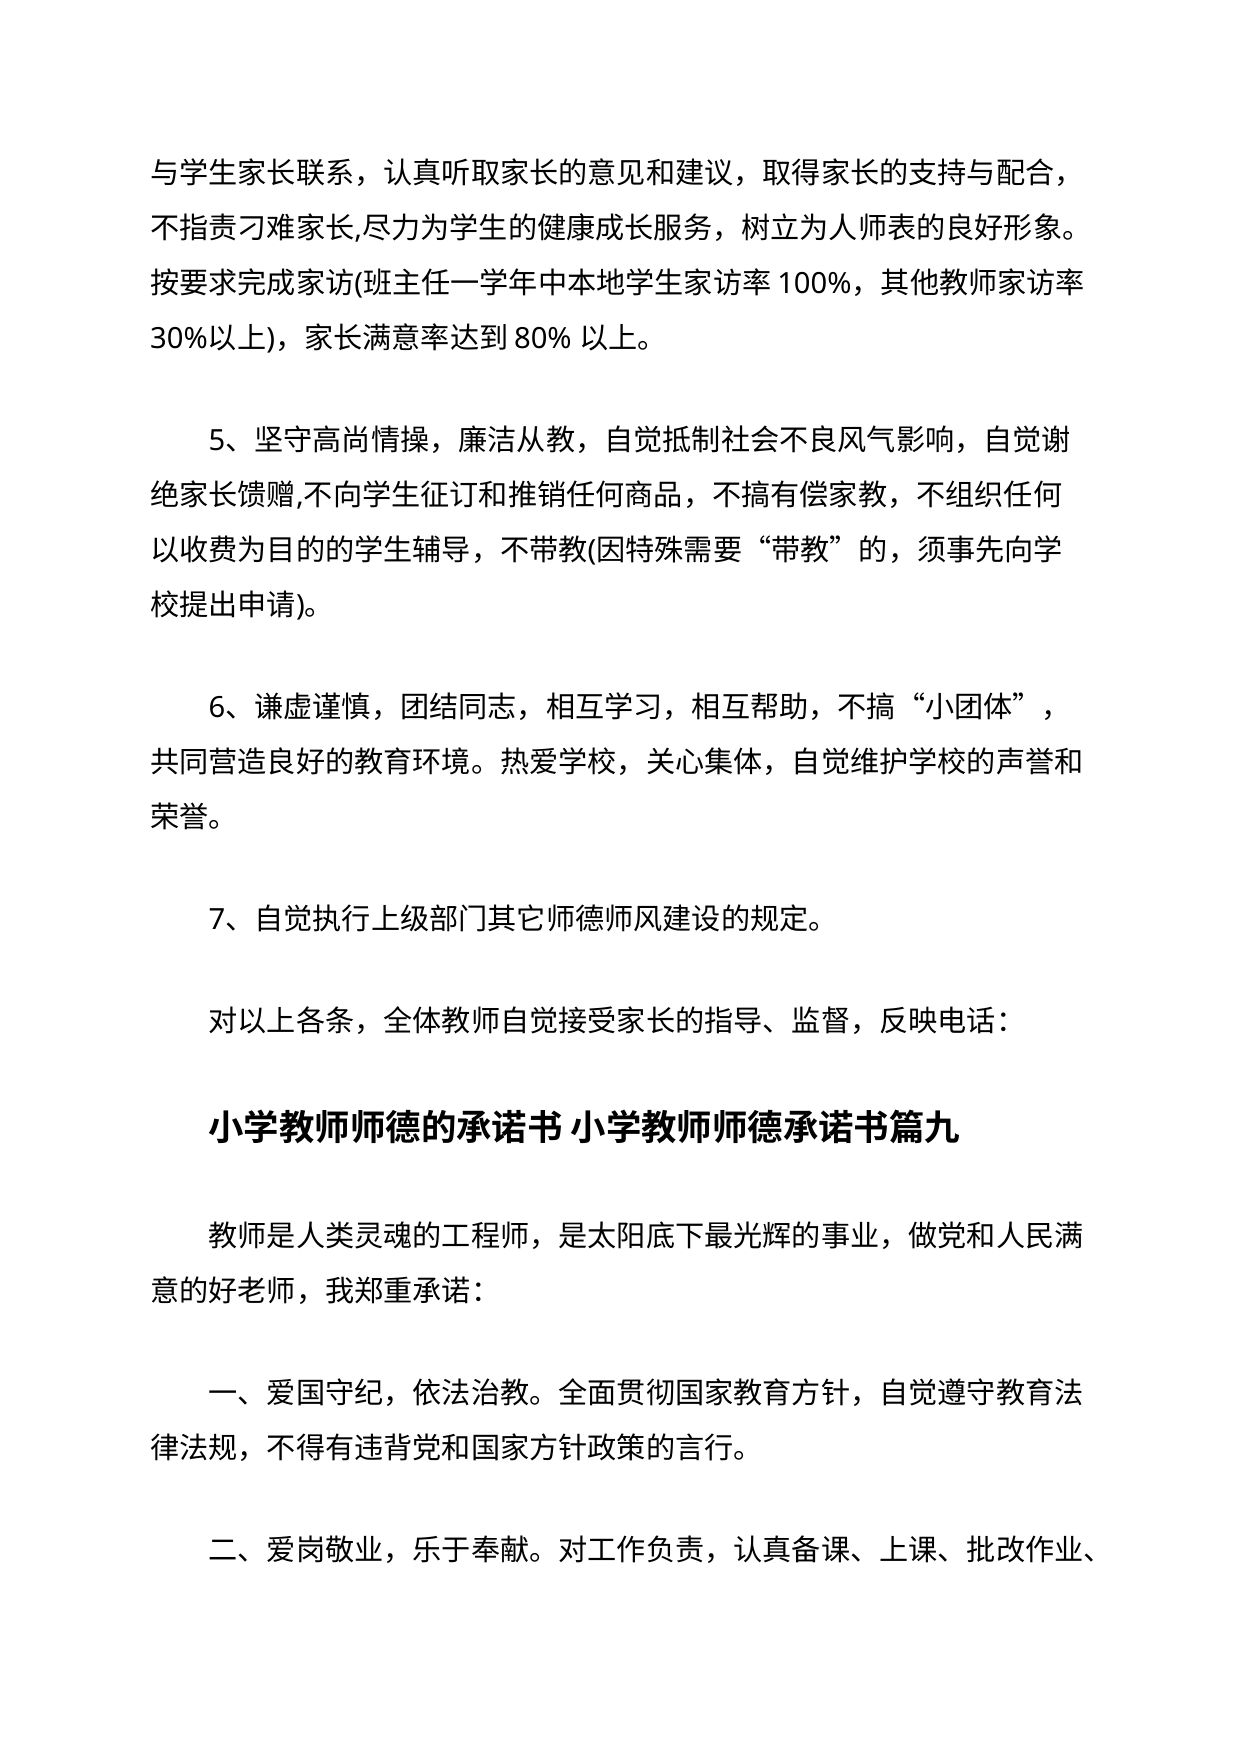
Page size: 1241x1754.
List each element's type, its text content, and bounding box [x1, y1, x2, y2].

text 对以上各条，全体教师自觉接受家长的指导、监督，反映电话： [150, 997, 1090, 1040]
text 5、坚守高尚情操，廉洁从教，自觉抵制社会不良风气影响，自觉谢绝家长馈赠,不向学生征订和推销任何商品，不搞有偿家教，不组织任何以收费为目的的学生辅导，不带教(因特殊需要“带教”的，须事先向学校提出申请)。 [150, 417, 1090, 624]
text 一、爱国守纪，依法治教。全面贯彻国家教育方针，自觉遵守教育法律法规，不得有违背党和国家方针政策的言行。 [150, 1369, 1090, 1467]
text 教师是人类灵魂的工程师，是太阳底下最光辉的事业，做党和人民满意的好老师，我郑重承诺： [150, 1213, 1090, 1310]
text 7、自觉执行上级部门其它师德师风建设的规定。 [150, 896, 1090, 938]
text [150, 1526, 1090, 1568]
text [150, 150, 1090, 357]
text 小学教师师德的承诺书 小学教师师德承诺书篇九 [150, 1099, 1090, 1151]
text 6、谦虚谨慎，团结同志，相互学习，相互帮助，不搞“小团体”，共同营造良好的教育环境。热爱学校，关心集体，自觉维护学校的声誉和荣誉。 [150, 684, 1090, 836]
